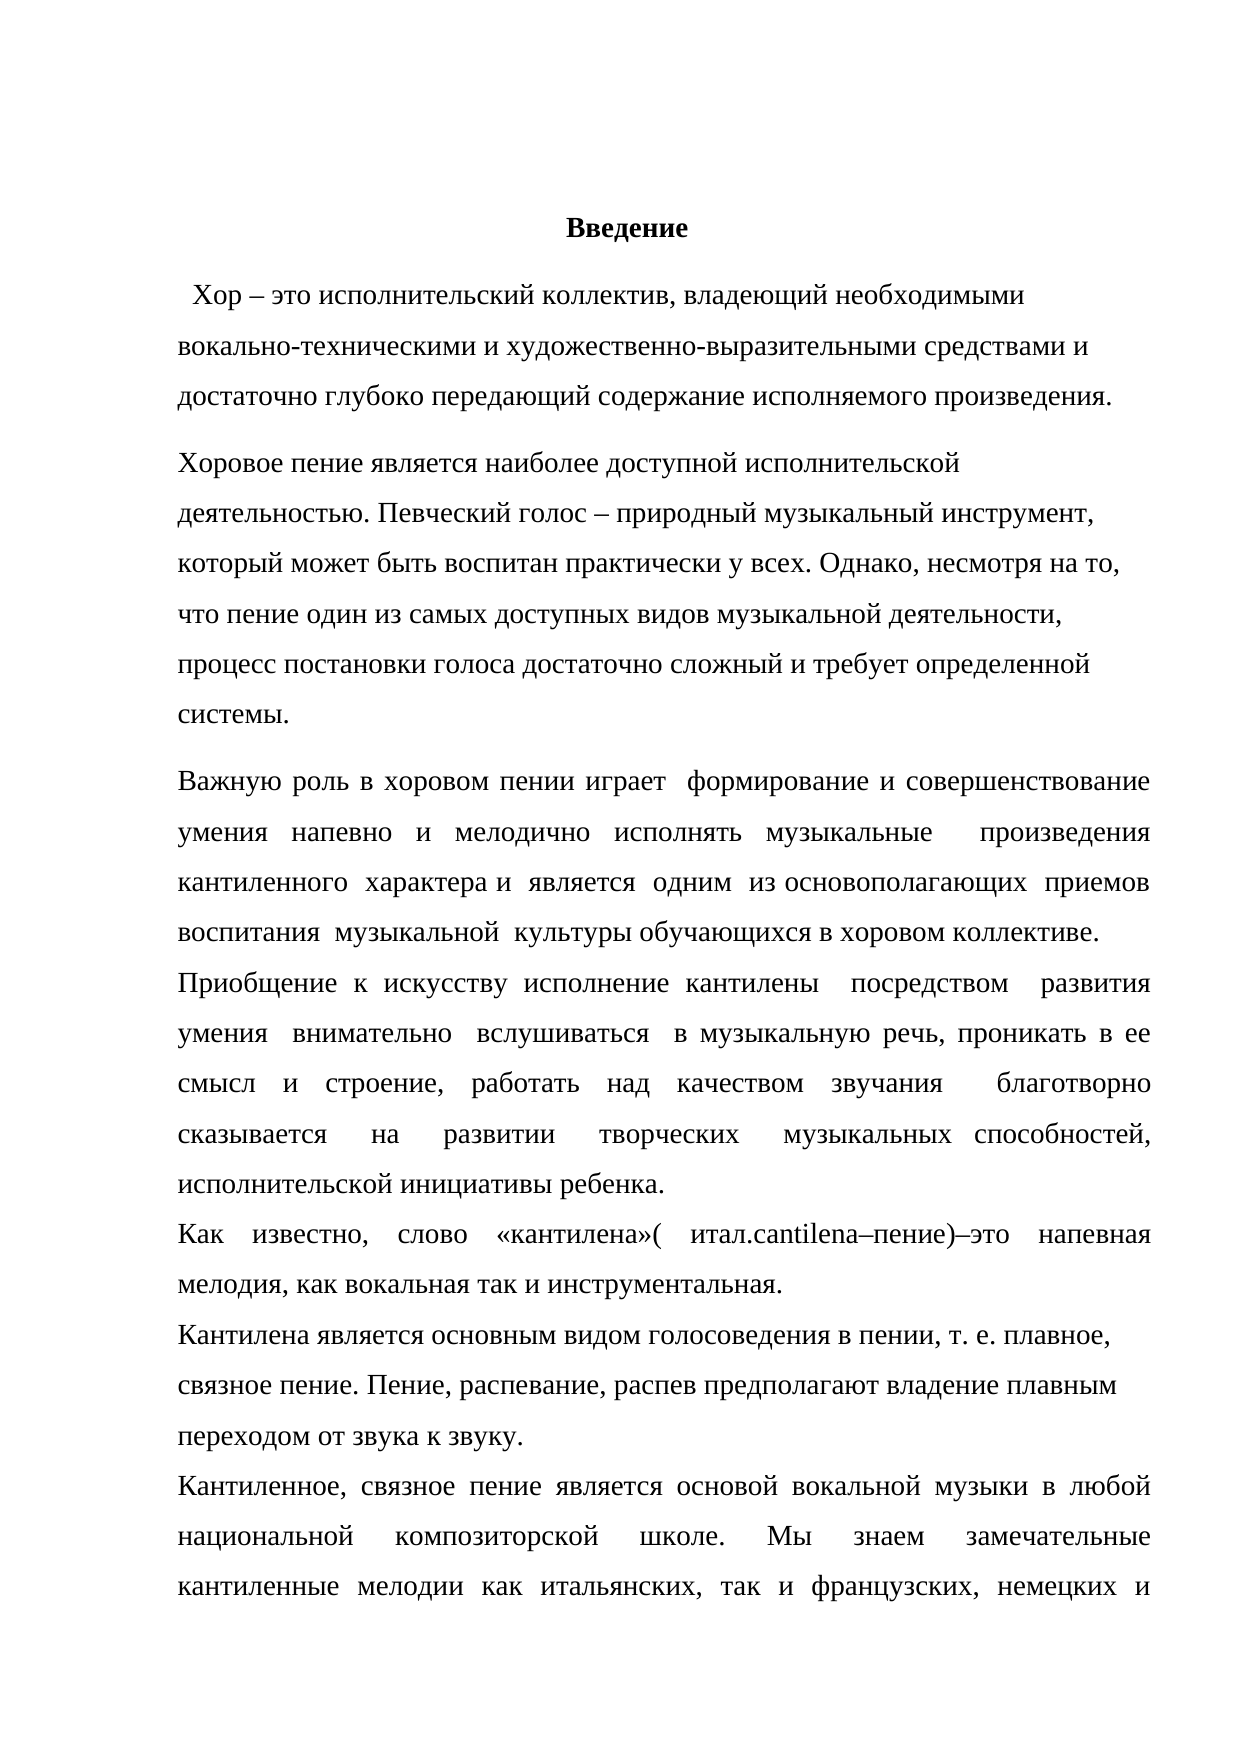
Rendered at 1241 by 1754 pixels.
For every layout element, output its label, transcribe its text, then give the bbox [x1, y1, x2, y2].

text Хоровое пение является наиболее доступной исполнительской деятельностью. Певческий голос – природный музыкальный инструмент, который может быть воспитан практически у всех. Однако, несмотря на то, что пение один из самых доступных видов музыкальной деятельности, процесс постановки голоса достаточно сложный и требует определенной системы. [177, 445, 1152, 730]
text Хор – это исполнительский коллектив, владеющий необходимыми вокально-техническими и художественно-выразительными средствами и достаточно глубоко передающий содержание исполняемого произведения. [177, 277, 1152, 412]
text Приобщение к искусству исполнение кантилены посредством развития умения внимательно вслушиваться в музыкальную речь, проникать в ее смысл и строение, работать над качеством звучания благотворно сказывается на развитии творческих музыкальных способностей, исполнительской инициативы ребенка. [177, 965, 1152, 1199]
text Как известно, слово «кантилена»( итал.cantilena–пение)–это напевная мелодия, как вокальная так и инструментальная. [177, 1216, 1152, 1300]
text Важную роль в хоровом пении играет формирование и совершенствование умения напевно и мелодично исполнять музыкальные произведения кантиленного характера и является одним из основополагающих приемов воспитания музыкальной культуры обучающихся в хоровом коллективе. [177, 763, 1152, 948]
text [177, 1468, 1152, 1602]
text Кантилена является основным видом голосоведения в пении, т. е. плавное, связное пение. Пение, распевание, распев предполагают владение плавным переходом от звука к звуку. [177, 1317, 1152, 1451]
list Введение [252, 210, 1152, 244]
